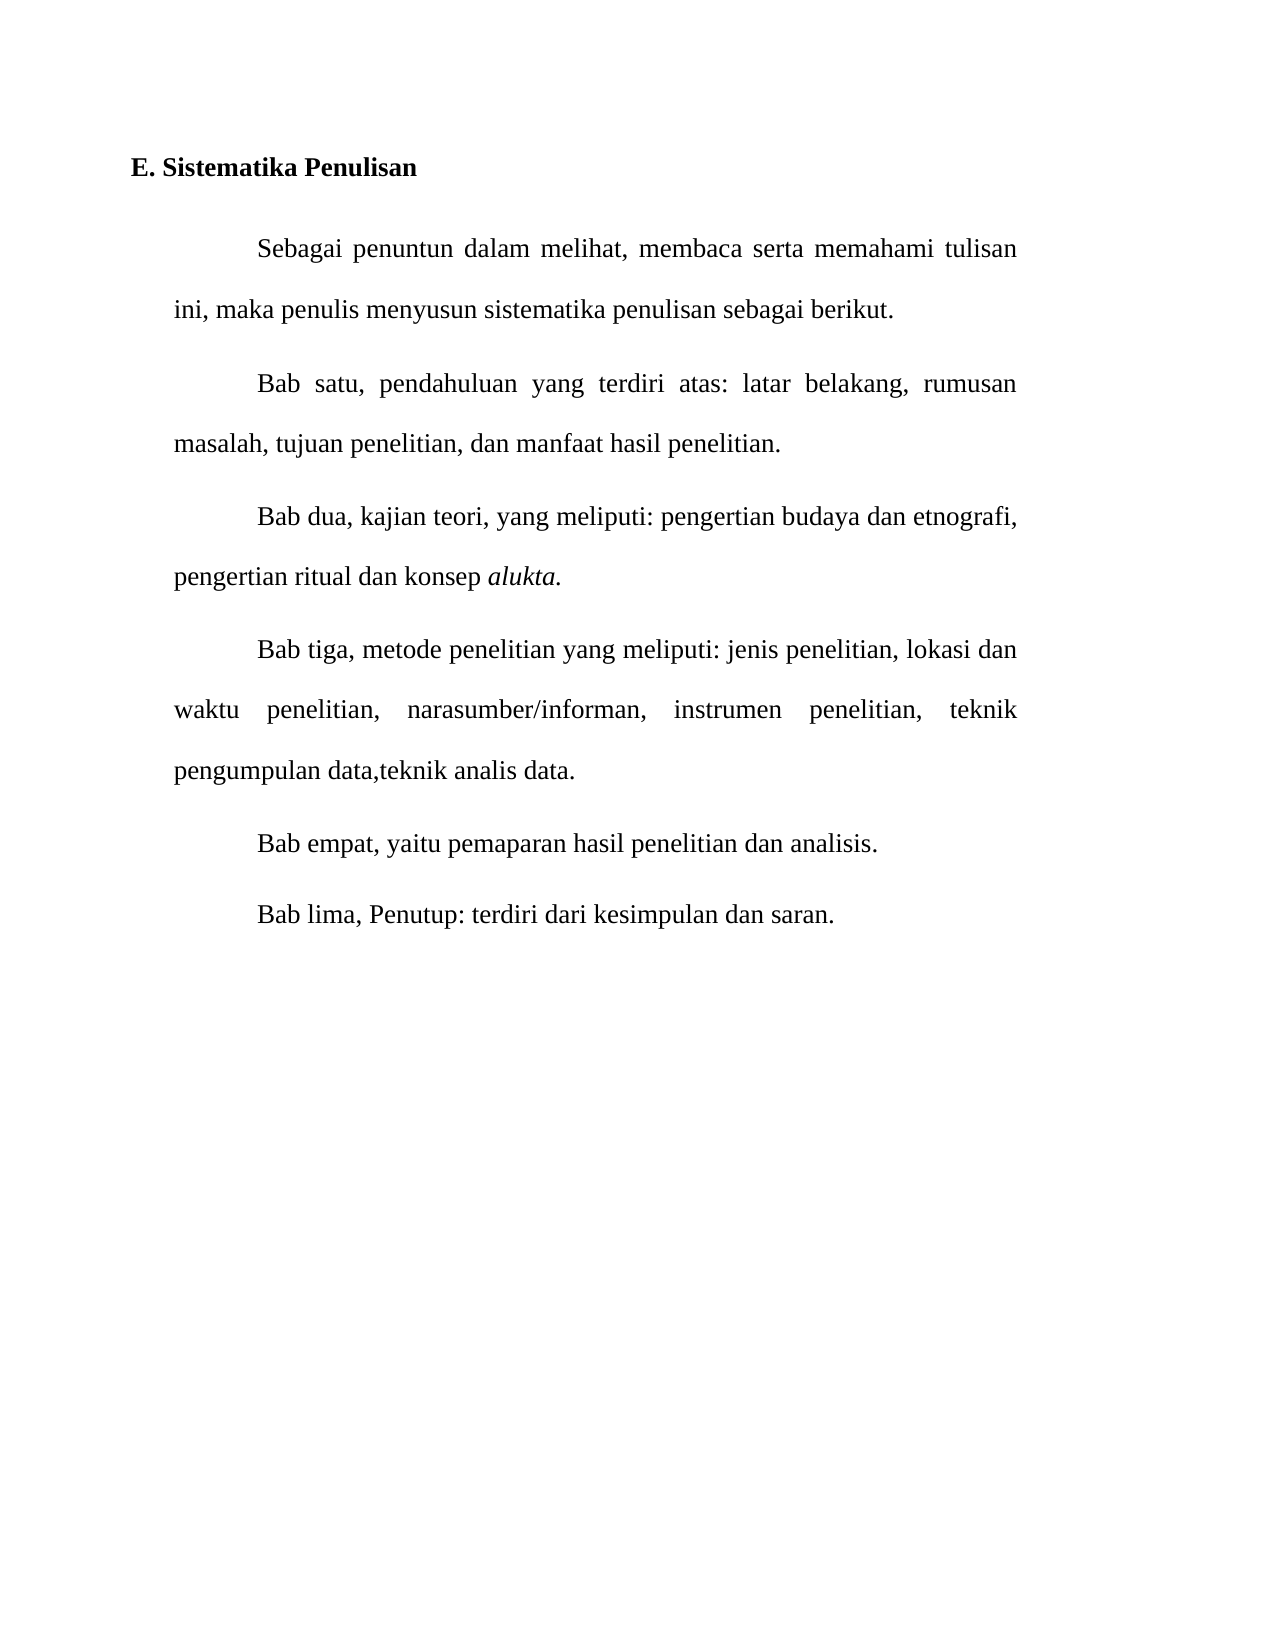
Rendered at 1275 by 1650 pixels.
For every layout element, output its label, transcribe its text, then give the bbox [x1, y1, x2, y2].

text Bab tiga, metode penelitian yang meliputi: jenis penelitian, lokasi dan waktu penelitian, narasumber/informan, instrumen penelitian, teknik pengumpulan data,teknik analis data. [173, 610, 1018, 792]
text Bab satu, pendahuluan yang terdiri atas: latar belakang, rumusan masalah, tujuan penelitian, dan manfaat hasil penelitian. [173, 344, 1018, 464]
text Bab empat, yaitu pemaparan hasil penelitian dan analisis. [173, 831, 1018, 858]
text Bab lima, Penutup: terdiri dari kesimpulan dan saran. [173, 902, 1018, 929]
text Bab dua, kajian teori, yang meliputi: pengertian budaya dan etnografi, pengertian ritual dan konsep alukta. [173, 477, 1018, 597]
text Sebagai penuntun dalam melihat, membaca serta memahami tulisan ini, maka penulis menyusun sistematika penulisan sebagai berikut. [173, 209, 1018, 331]
